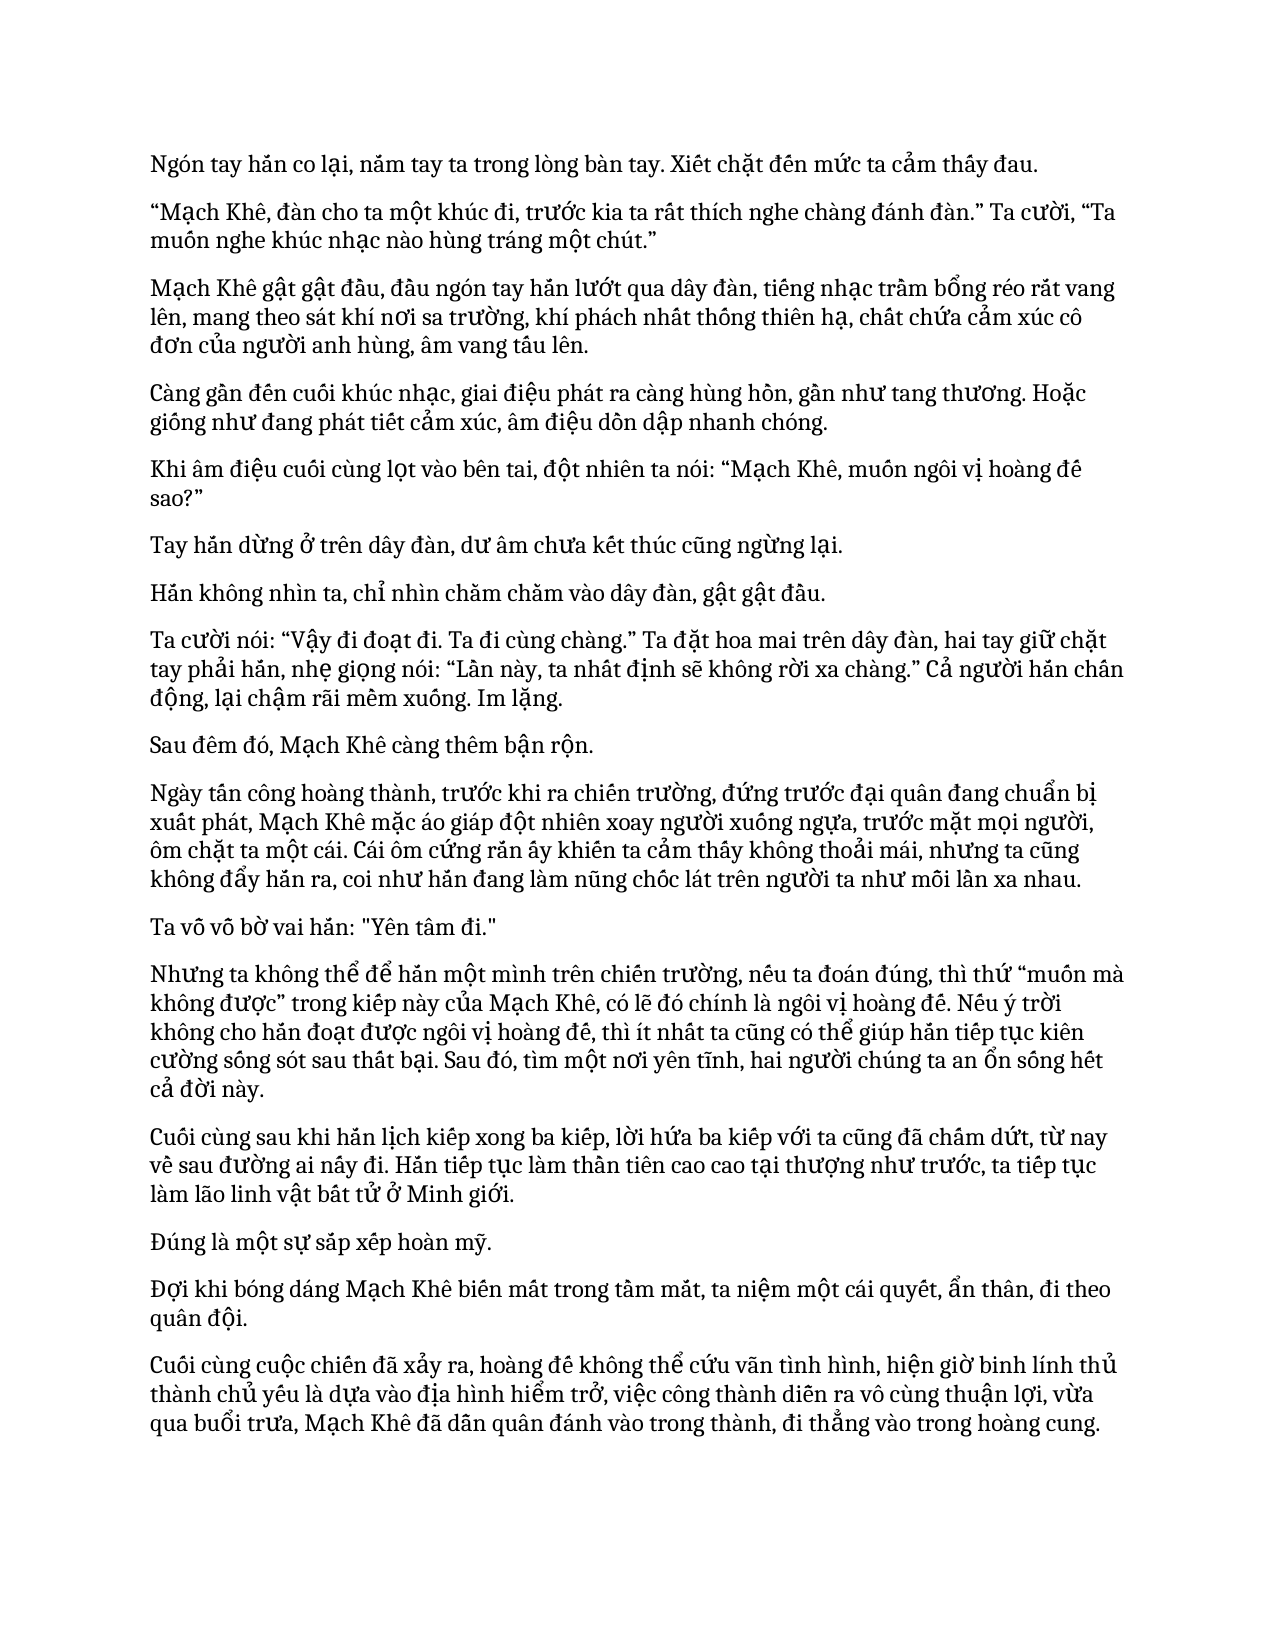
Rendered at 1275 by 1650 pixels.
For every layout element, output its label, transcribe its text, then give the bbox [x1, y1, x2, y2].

text Ta cười nói: “Vậy đi đoạt đi. Ta đi cùng chàng.” Ta đặt hoa mai trên dây đàn, hai tay giữ chặt tay phải hắn, nhẹ giọng nói: “Lần này, ta nhất định sẽ không rời xa chàng.” Cả người hắn chấn động, lại chậm rãi mềm xuống. Im lặng. [150, 626, 1125, 712]
text Tay hắn dừng ở trên dây đàn, dư âm chưa kết thúc cũng ngừng lại. [150, 531, 1125, 560]
text Cuối cùng sau khi hắn lịch kiếp xong ba kiếp, lời hứa ba kiếp với ta cũng đã chấm dứt, từ nay về sau đường ai nấy đi. Hắn tiếp tục làm thần tiên cao cao tại thượng như trước, ta tiếp tục làm lão linh vật bất tử ở Minh giới. [150, 1122, 1125, 1209]
text Sau đêm đó, Mạch Khê càng thêm bận rộn. [150, 731, 1125, 760]
text Ta vỗ vỗ bờ vai hắn: "Yên tâm đi." [150, 912, 1125, 941]
text Ngày tấn công hoàng thành, trước khi ra chiến trường, đứng trước đại quân đang chuẩn bị xuất phát, Mạch Khê mặc áo giáp đột nhiên xoay người xuống ngựa, trước mặt mọi người, ôm chặt ta một cái. Cái ôm cứng rắn ấy khiến ta cảm thấy không thoải mái, nhưng ta cũng không đẩy hắn ra, coi như hắn đang làm nũng chốc lát trên người ta như mỗi lần xa nhau. [150, 779, 1125, 894]
text Càng gần đến cuối khúc nhạc, giai điệu phát ra càng hùng hồn, gần như tang thương. Hoặc giống như đang phát tiết cảm xúc, âm điệu dồn dập nhanh chóng. [150, 379, 1125, 436]
text Đợi khi bóng dáng Mạch Khê biến mất trong tầm mắt, ta niệm một cái quyết, ẩn thân, đi theo quân đội. [150, 1275, 1125, 1332]
text Mạch Khê gật gật đầu, đầu ngón tay hắn lướt qua dây đàn, tiếng nhạc trầm bổng réo rắt vang lên, mang theo sát khí nơi sa trường, khí phách nhất thống thiên hạ, chất chứa cảm xúc cô đơn của người anh hùng, âm vang tấu lên. [150, 274, 1125, 360]
text Khi âm điệu cuối cùng lọt vào bên tai, đột nhiên ta nói: “Mạch Khê, muốn ngôi vị hoàng đế sao?” [150, 455, 1125, 512]
text Nhưng ta không thể để hắn một mình trên chiến trường, nếu ta đoán đúng, thì thứ “muốn mà không được” trong kiếp này của Mạch Khê, có lẽ đó chính là ngôi vị hoàng đế. Nếu ý trời không cho hắn đoạt được ngôi vị hoàng đế, thì ít nhất ta cũng có thể giúp hắn tiếp tục kiên cường sống sót sau thất bại. Sau đó, tìm một nơi yên tĩnh, hai người chúng ta an ổn sống hết cả đời này. [150, 960, 1125, 1104]
text Cuối cùng cuộc chiến đã xảy ra, hoàng đế không thể cứu vãn tình hình, hiện giờ binh lính thủ thành chủ yếu là dựa vào địa hình hiểm trở, việc công thành diễn ra vô cùng thuận lợi, vừa qua buổi trưa, Mạch Khê đã dẫn quân đánh vào trong thành, đi thẳng vào trong hoàng cung. [150, 1351, 1125, 1437]
text Ngón tay hắn co lại, nắm tay ta trong lòng bàn tay. Xiết chặt đến mức ta cảm thấy đau. [150, 150, 1125, 179]
text Đúng là một sự sắp xếp hoàn mỹ. [150, 1227, 1125, 1256]
text “Mạch Khê, đàn cho ta một khúc đi, trước kia ta rất thích nghe chàng đánh đàn.” Ta cười, “Ta muốn nghe khúc nhạc nào hùng tráng một chút.” [150, 197, 1125, 255]
text Hắn không nhìn ta, chỉ nhìn chằm chằm vào dây đàn, gật gật đầu. [150, 579, 1125, 607]
